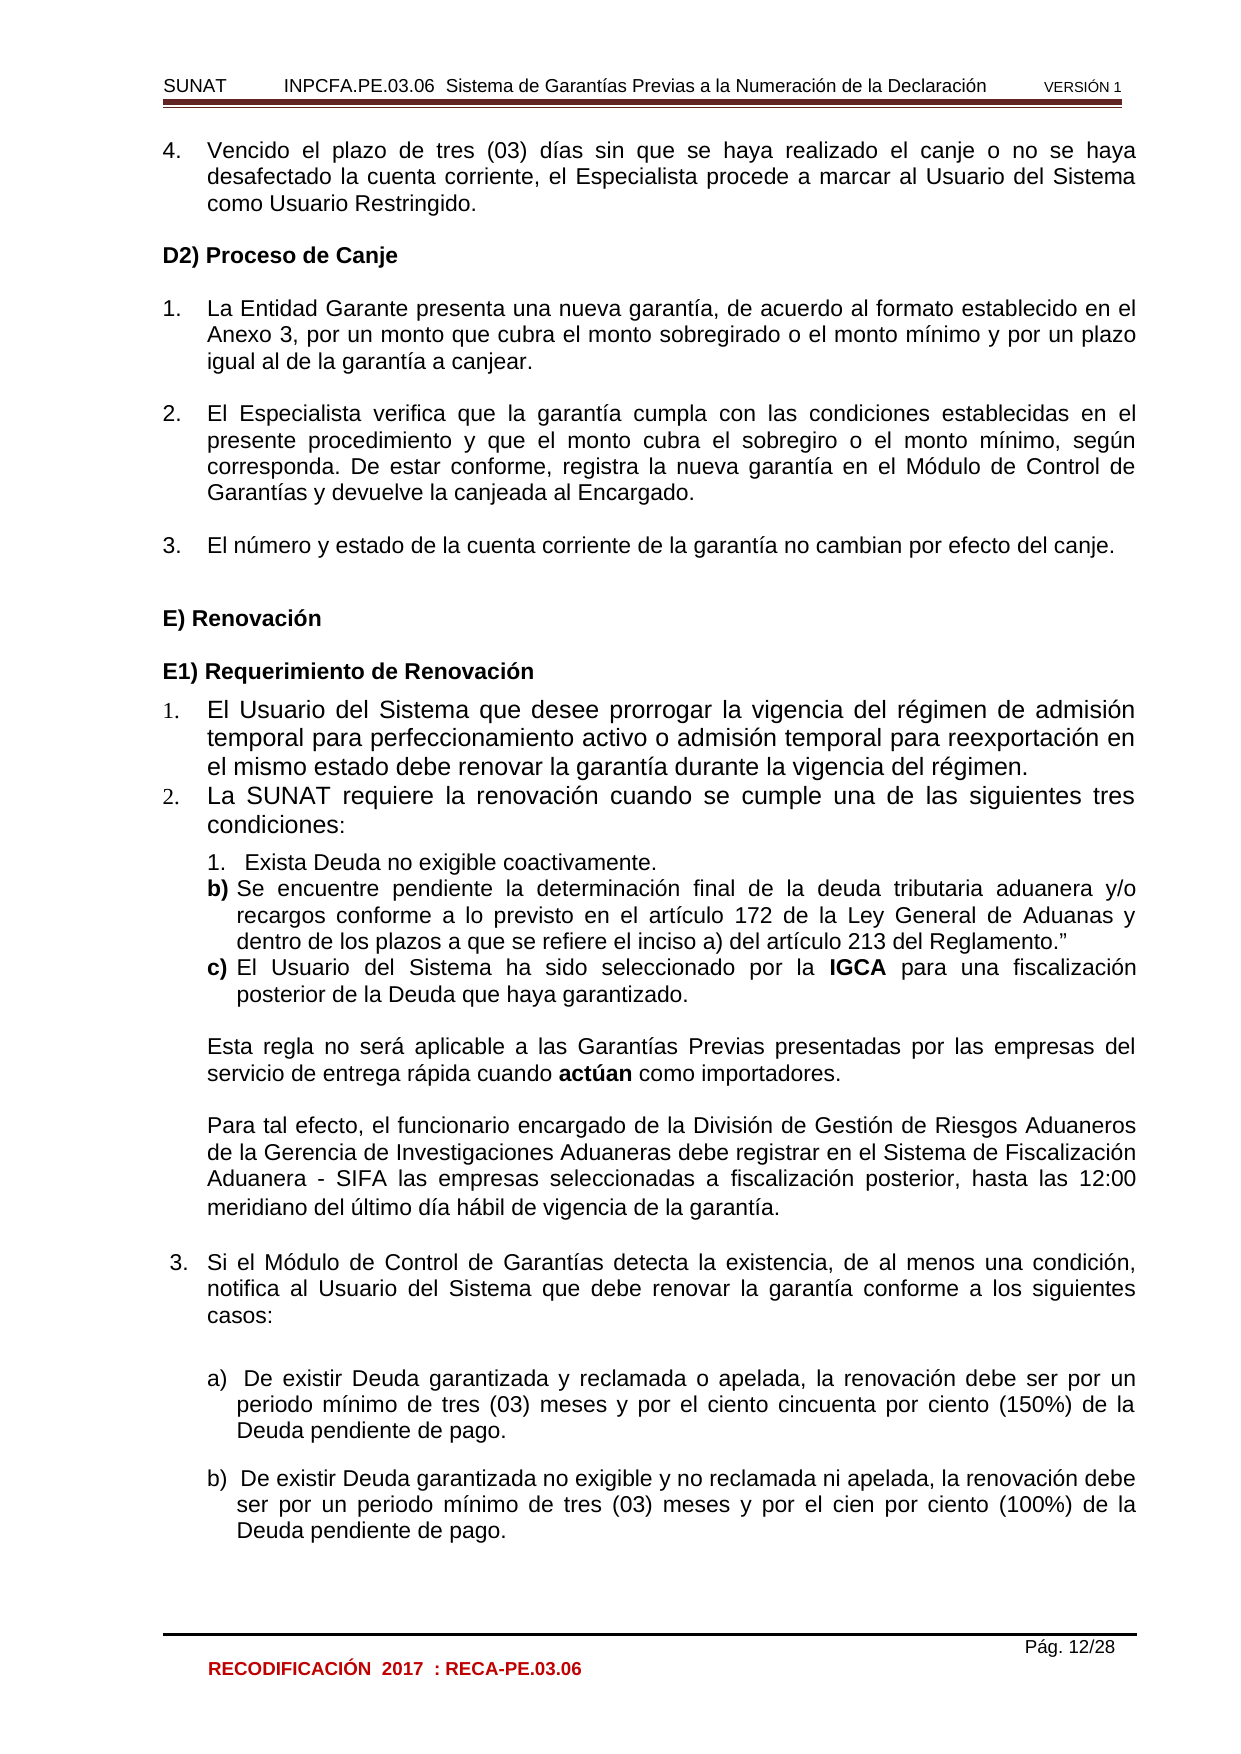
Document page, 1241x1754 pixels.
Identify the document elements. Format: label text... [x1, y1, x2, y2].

list Esta regla no será aplicable a las Garantías Previas presentadas por las empresas del servicio de entrega rápida cuando actúan como importadores. [207, 1033, 1137, 1086]
text E) Renovación [162, 605, 1137, 632]
list Para tal efecto, el funcionario encargado de la División de Gestión de Riesgos Aduaneros de la Gerencia de Investigaciones Aduaneras debe registrar en el Sistema de Fiscalización Aduanera - SIFA las empresas seleccionadas a fiscalización posterior, hasta las 12:00 meridiano del último día hábil de vigencia de la garantía. [207, 1112, 1137, 1220]
list El número y estado de la cuenta corriente de la garantía no cambian por efecto del canje. [162, 532, 1137, 558]
text b) De existir Deuda garantizada no exigible y no reclamada ni apelada, la renovación debe ser por un periodo mínimo de tres (03) meses y por el cien por ciento (100%) de la Deuda pendiente de pago. [207, 1465, 1137, 1544]
list El Usuario del Sistema ha sido seleccionado por la IGCA para una fiscalización posterior de la Deuda que haya garantizado. [207, 954, 1137, 1007]
text D2) Proceso de Canje [162, 242, 1137, 268]
list Exista Deuda no exigible coactivamente. [207, 849, 1137, 875]
list Se encuentre pendiente la determinación final de la deuda tributaria aduanera y/o recargos conforme a lo previsto en el artículo 172 de la Ley General de Aduanas y dentro de los plazos a que se refiere el inciso a) del artículo 213 del Reglamento.” [207, 875, 1137, 954]
list Vencido el plazo de tres (03) días sin que se haya realizado el canje o no se haya desafectado la cuenta corriente, el Especialista procede a marcar al Usuario del Sistema como Usuario Restringido. [162, 137, 1137, 216]
text a) De existir Deuda garantizada y reclamada o apelada, la renovación debe ser por un periodo mínimo de tres (03) meses y por el ciento cincuenta por ciento (150%) de la Deuda pendiente de pago. [207, 1365, 1137, 1444]
list La SUNAT requiere la renovación cuando se cumple una de las siguientes tres condiciones: [162, 781, 1137, 838]
list La Entidad Garante presenta una nueva garantía, de acuerdo al formato establecido en el Anexo 3, por un monto que cubra el monto sobregirado o el monto mínimo y por un plazo igual al de la garantía a canjear. [162, 295, 1137, 374]
list Si el Módulo de Control de Garantías detecta la existencia, de al menos una condición, notifica al Usuario del Sistema que debe renovar la garantía conforme a los siguientes casos: [169, 1249, 1137, 1328]
list El Usuario del Sistema que desee prorrogar la vigencia del régimen de admisión temporal para perfeccionamiento activo o admisión temporal para reexportación en el mismo estado debe renovar la garantía durante la vigencia del régimen. [162, 695, 1137, 781]
text E1) Requerimiento de Renovación [162, 658, 1137, 684]
list El Especialista verifica que la garantía cumpla con las condiciones establecidas en el presente procedimiento y que el monto cubra el sobregiro o el monto mínimo, según corresponda. De estar conforme, registra la nueva garantía en el Módulo de Control de Garantías y devuelve la canjeada al Encargado. [162, 400, 1137, 506]
